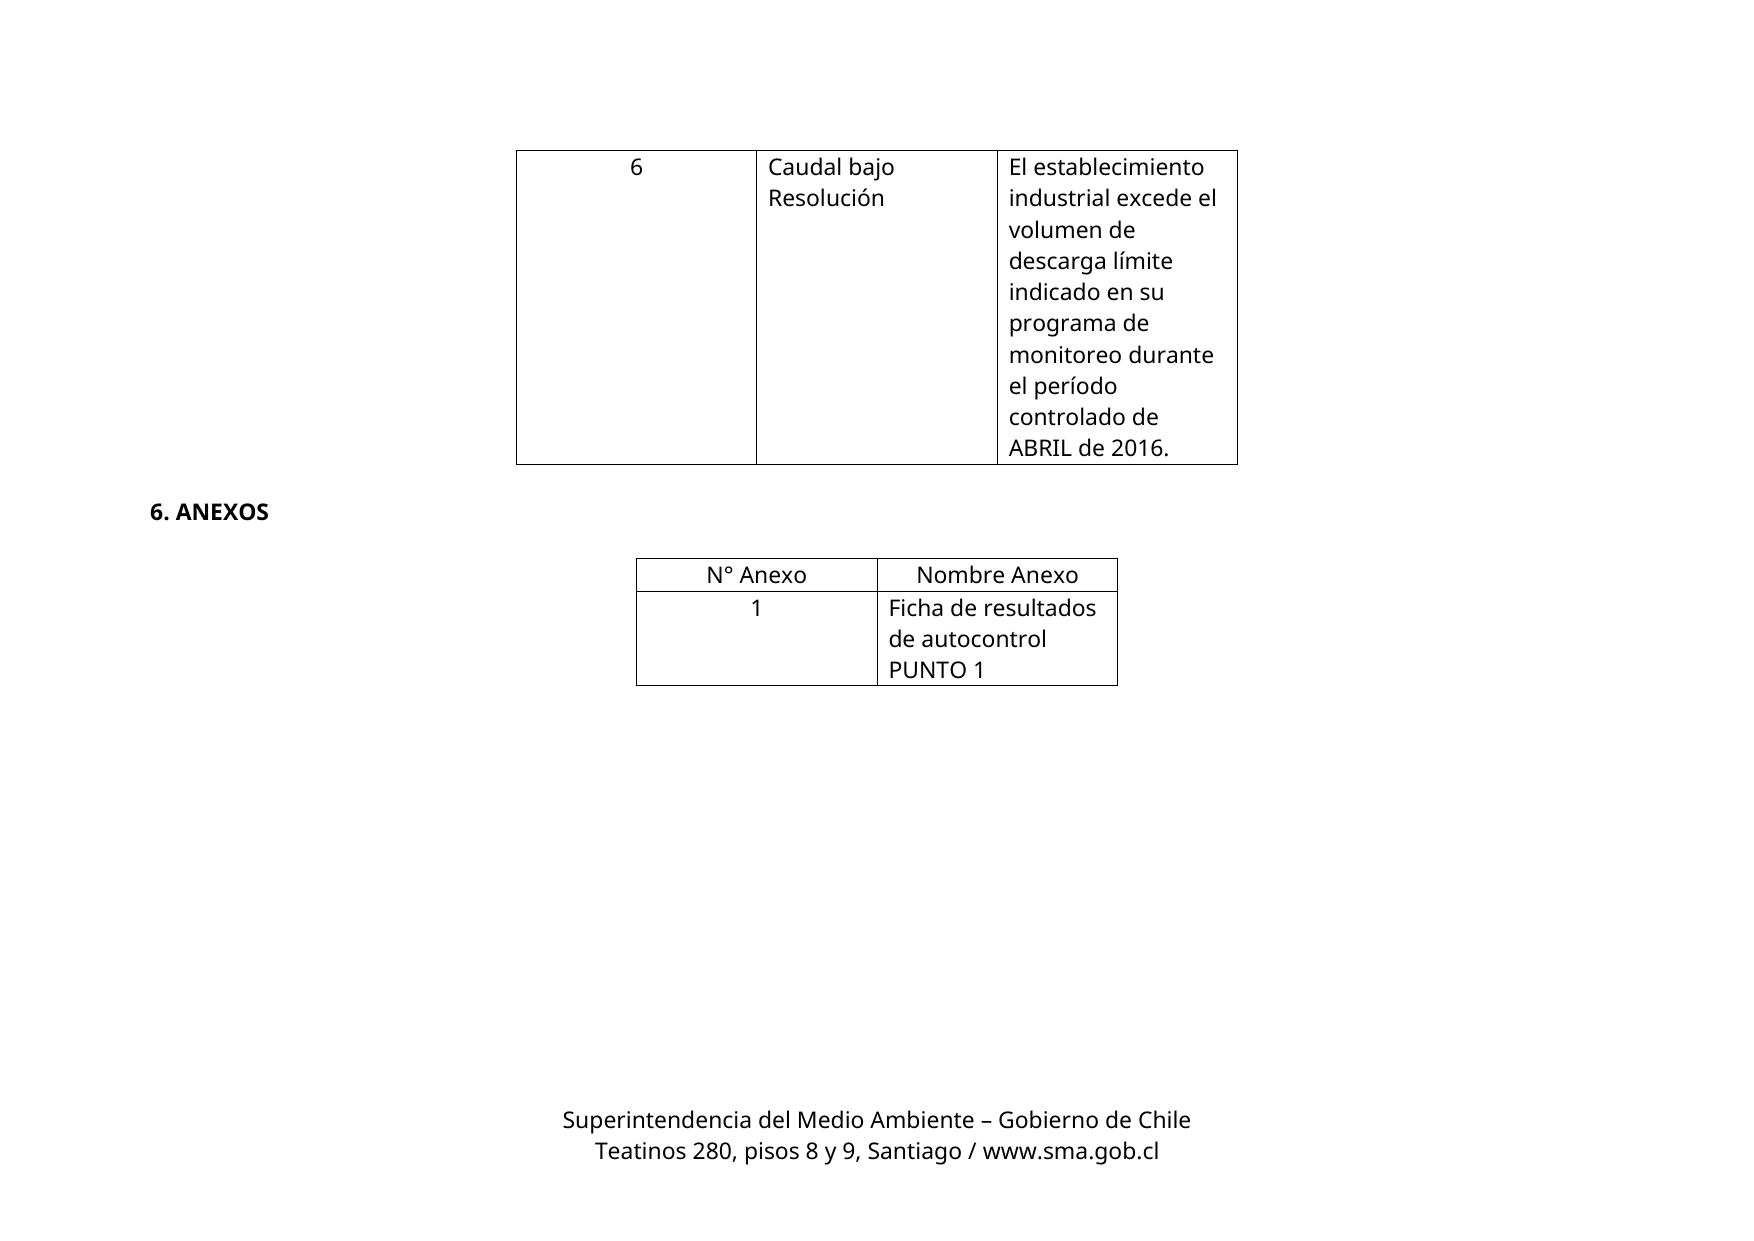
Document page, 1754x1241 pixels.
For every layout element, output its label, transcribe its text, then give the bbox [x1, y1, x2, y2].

table_cell Ficha de resultados de autocontrol PUNTO 1 [878, 592, 1117, 685]
table_cell El establecimiento industrial excede el volumen de descarga límite indicado en su programa de monitoreo durante el período controlado de ABRIL de 2016. [998, 151, 1237, 463]
table_header Nombre Anexo [878, 559, 1117, 591]
table_cell 1 [637, 592, 877, 685]
table_cell 6 [517, 151, 756, 463]
table_cell Caudal bajo Resolución [757, 151, 997, 463]
table_header N° Anexo [637, 559, 877, 591]
text 6. ANEXOS [150, 464, 1604, 527]
